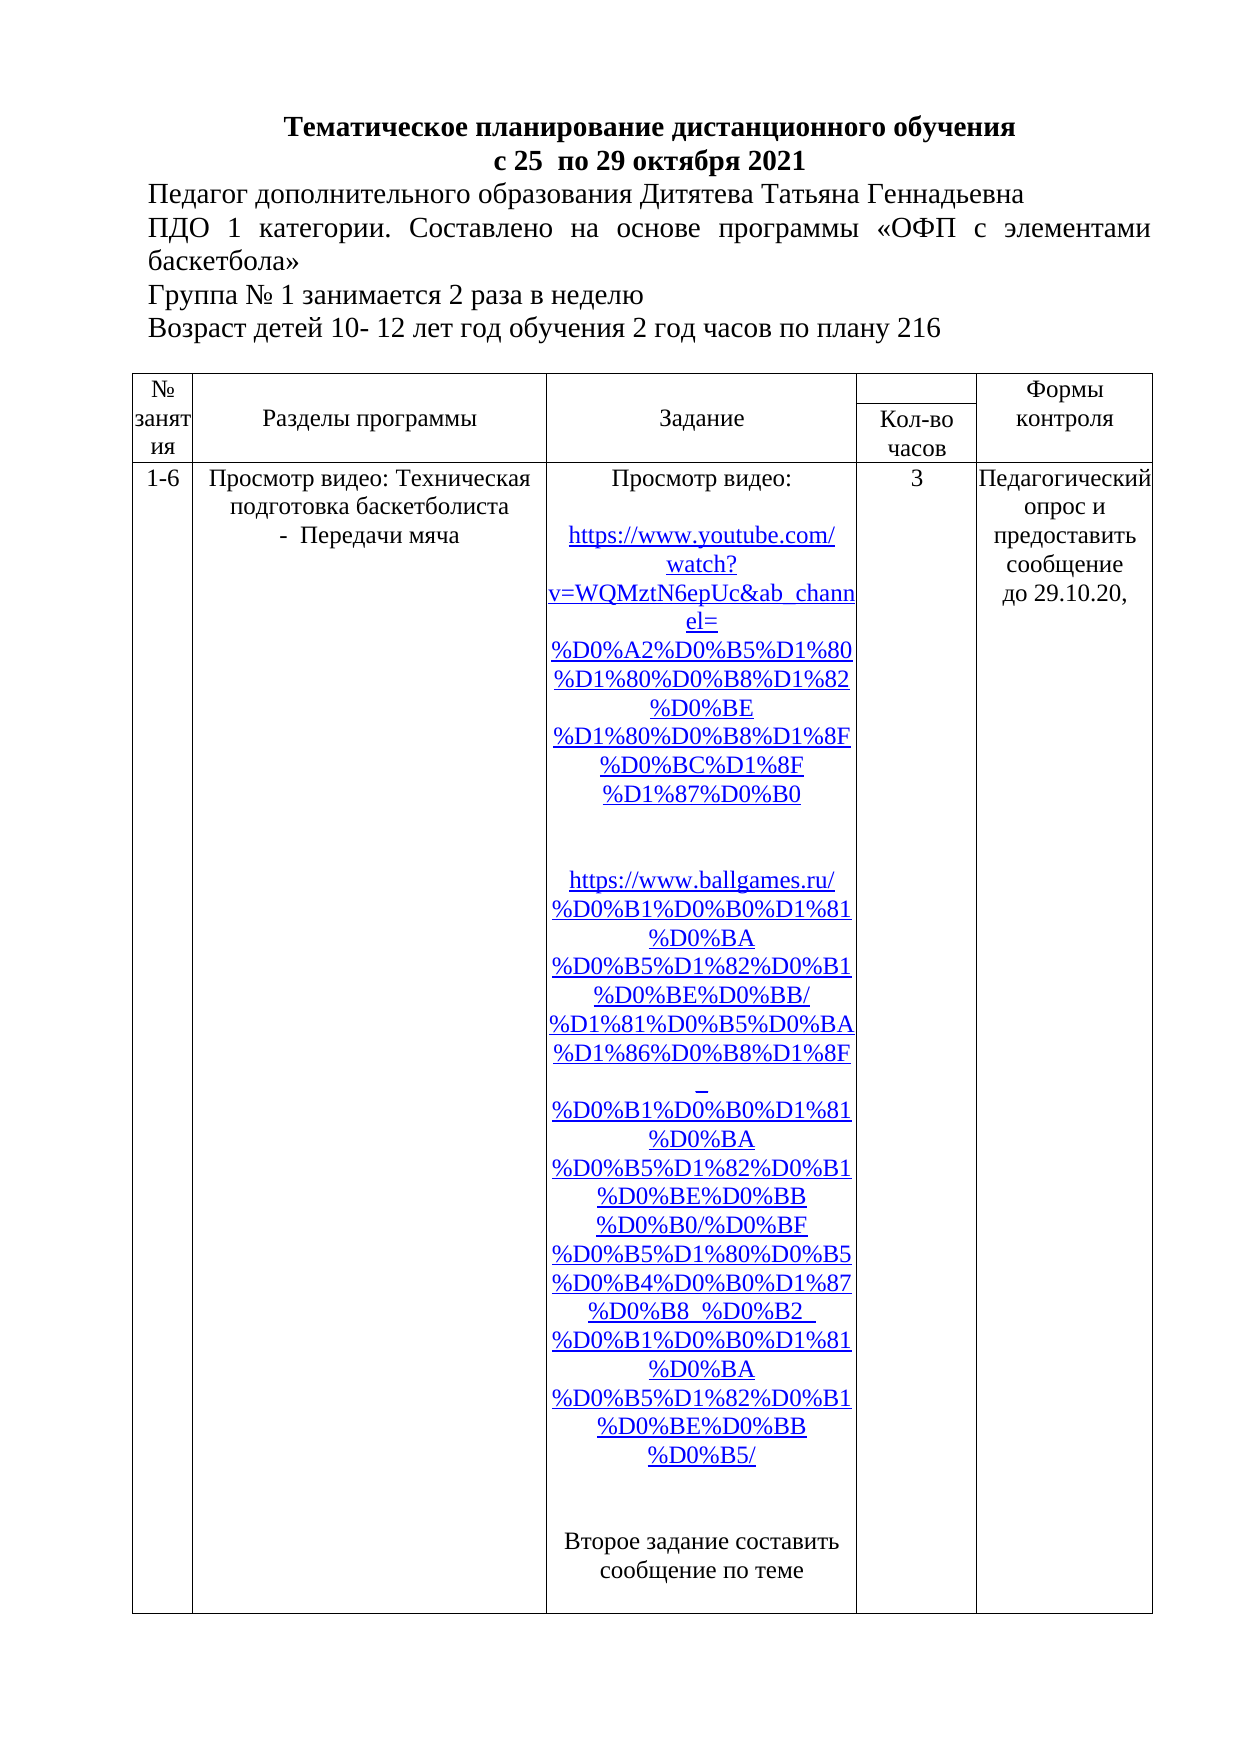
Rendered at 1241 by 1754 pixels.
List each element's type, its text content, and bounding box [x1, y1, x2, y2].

text Возраст детей 10- 12 лет год обучения 2 год часов по плану 216 [148, 311, 1152, 344]
table_cell Просмотр видео: Техническая подготовка баскетболиста - Передачи мяча [193, 463, 546, 1613]
table_header Формы контроля [977, 374, 1152, 462]
table_header Разделы программы [193, 374, 546, 462]
text ПДО 1 категории. Составлено на основе программы «ОФП с элементами баскетбола» [148, 210, 1152, 277]
table_header Задание [547, 374, 856, 462]
table_cell 1-6 [133, 463, 192, 1613]
text с 25 по 29 октября 2021 [148, 143, 1152, 176]
text Педагог дополнительного образования Дитятева Татьяна Геннадьевна [148, 176, 1152, 210]
table_cell Педагогический опрос и предоставить сообщение до 29.10.20, [977, 463, 1152, 1613]
table_header [857, 374, 976, 403]
text Тематическое планирование дистанционного обучения [148, 109, 1152, 143]
table_cell 3 [857, 463, 976, 1613]
text Группа № 1 занимается 2 раза в неделю [148, 277, 1152, 311]
table_cell Кол-во часов [857, 404, 976, 462]
table_header № занятия [133, 374, 192, 462]
